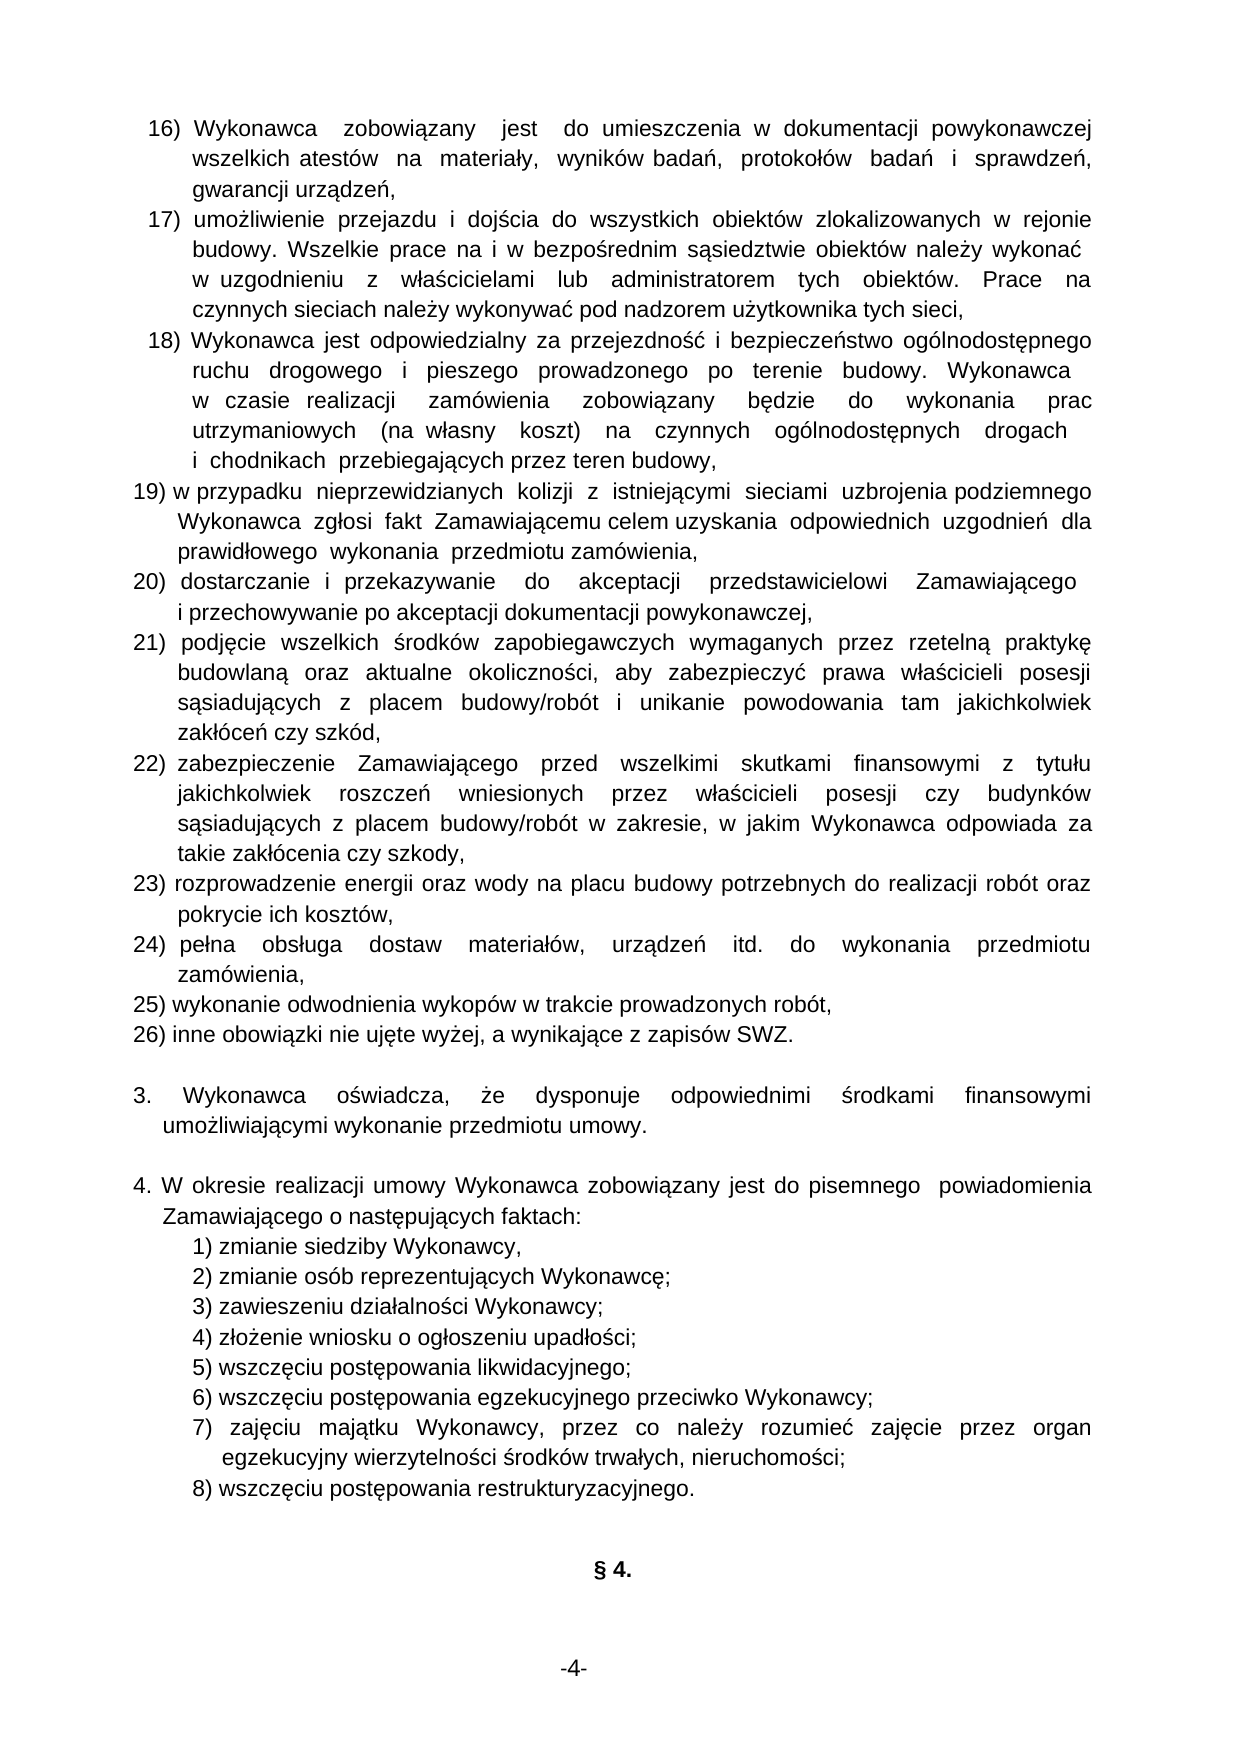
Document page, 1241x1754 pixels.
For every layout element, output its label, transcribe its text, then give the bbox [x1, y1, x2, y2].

text 26) inne obowiązki nie ujęte wyżej, a wynikające z zapisów SWZ. [133, 1021, 1092, 1048]
text 19) w przypadku nieprzewidzianych kolizji z istniejącymi sieciami uzbrojenia podziemnego Wykonawca zgłosi fakt Zamawiającemu celem uzyskania odpowiednich uzgodnień dla prawidłowego wykonania przedmiotu zamówienia, [133, 478, 1092, 564]
text 22) zabezpieczenie Zamawiającego przed wszelkimi skutkami finansowymi z tytułu jakichkolwiek roszczeń wniesionych przez właścicieli posesji czy budynków sąsiadujących z placem budowy/robót w zakresie, w jakim Wykonawca odpowiada za takie zakłócenia czy szkody, [133, 749, 1092, 866]
text 6) wszczęciu postępowania egzekucyjnego przeciwko Wykonawcy; [192, 1384, 1092, 1410]
text § 4. [133, 1556, 1092, 1582]
text 7) zajęciu majątku Wykonawcy, przez co należy rozumieć zajęcie przez organ egzekucyjny wierzytelności środków trwałych, nieruchomości; [192, 1414, 1092, 1471]
text 5) wszczęciu postępowania likwidacyjnego; [192, 1354, 1092, 1380]
text 4. W okresie realizacji umowy Wykonawca zobowiązany jest do pisemnego powiadomienia Zamawiającego o następujących faktach: [133, 1172, 1092, 1229]
text 21) podjęcie wszelkich środków zapobiegawczych wymaganych przez rzetelną praktykę budowlaną oraz aktualne okoliczności, aby zabezpieczyć prawa właścicieli posesji sąsiadujących z placem budowy/robót i unikanie powodowania tam jakichkolwiek zakłóceń czy szkód, [133, 629, 1092, 746]
text 24) pełna obsługa dostaw materiałów, urządzeń itd. do wykonania przedmiotu zamówienia, [133, 931, 1092, 987]
text 3. Wykonawca oświadcza, że dysponuje odpowiednimi środkami finansowymi umożliwiającymi wykonanie przedmiotu umowy. [133, 1082, 1092, 1138]
text 16) Wykonawca zobowiązany jest do umieszczenia w dokumentacji powykonawczej wszelkich atestów na materiały, wyników badań, protokołów badań i sprawdzeń, gwarancji urządzeń, [148, 115, 1092, 202]
text 8) wszczęciu postępowania restrukturyzacyjnego. [192, 1474, 1092, 1501]
text 1) zmianie siedziby Wykonawcy, [192, 1233, 1092, 1259]
text 17) umożliwienie przejazdu i dojścia do wszystkich obiektów zlokalizowanych w rejonie budowy. Wszelkie prace na i w bezpośrednim sąsiedztwie obiektów należy wykonać w uzgodnieniu z właścicielami lub administratorem tych obiektów. Prace na czynnych sieciach należy wykonywać pod nadzorem użytkownika tych sieci, [148, 206, 1092, 323]
text 2) zmianie osób reprezentujących Wykonawcę; [192, 1263, 1092, 1289]
text 4) złożenie wniosku o ogłoszeniu upadłości; [192, 1323, 1092, 1350]
text 23) rozprowadzenie energii oraz wody na placu budowy potrzebnych do realizacji robót oraz pokrycie ich kosztów, [133, 870, 1092, 927]
text 25) wykonanie odwodnienia wykopów w trakcie prowadzonych robót, [133, 991, 1092, 1017]
text 3) zawieszeniu działalności Wykonawcy; [192, 1293, 1092, 1319]
text 20) dostarczanie i przekazywanie do akceptacji przedstawicielowi Zamawiającego i przechowywanie po akceptacji dokumentacji powykonawczej, [133, 568, 1092, 625]
text 18) Wykonawca jest odpowiedzialny za przejezdność i bezpieczeństwo ogólnodostępnego ruchu drogowego i pieszego prowadzonego po terenie budowy. Wykonawca w czasie realizacji zamówienia zobowiązany będzie do wykonania prac utrzymaniowych (na własny koszt) na czynnych ogólnodostępnych drogach i chodnikach przebiegających przez teren budowy, [148, 327, 1092, 474]
